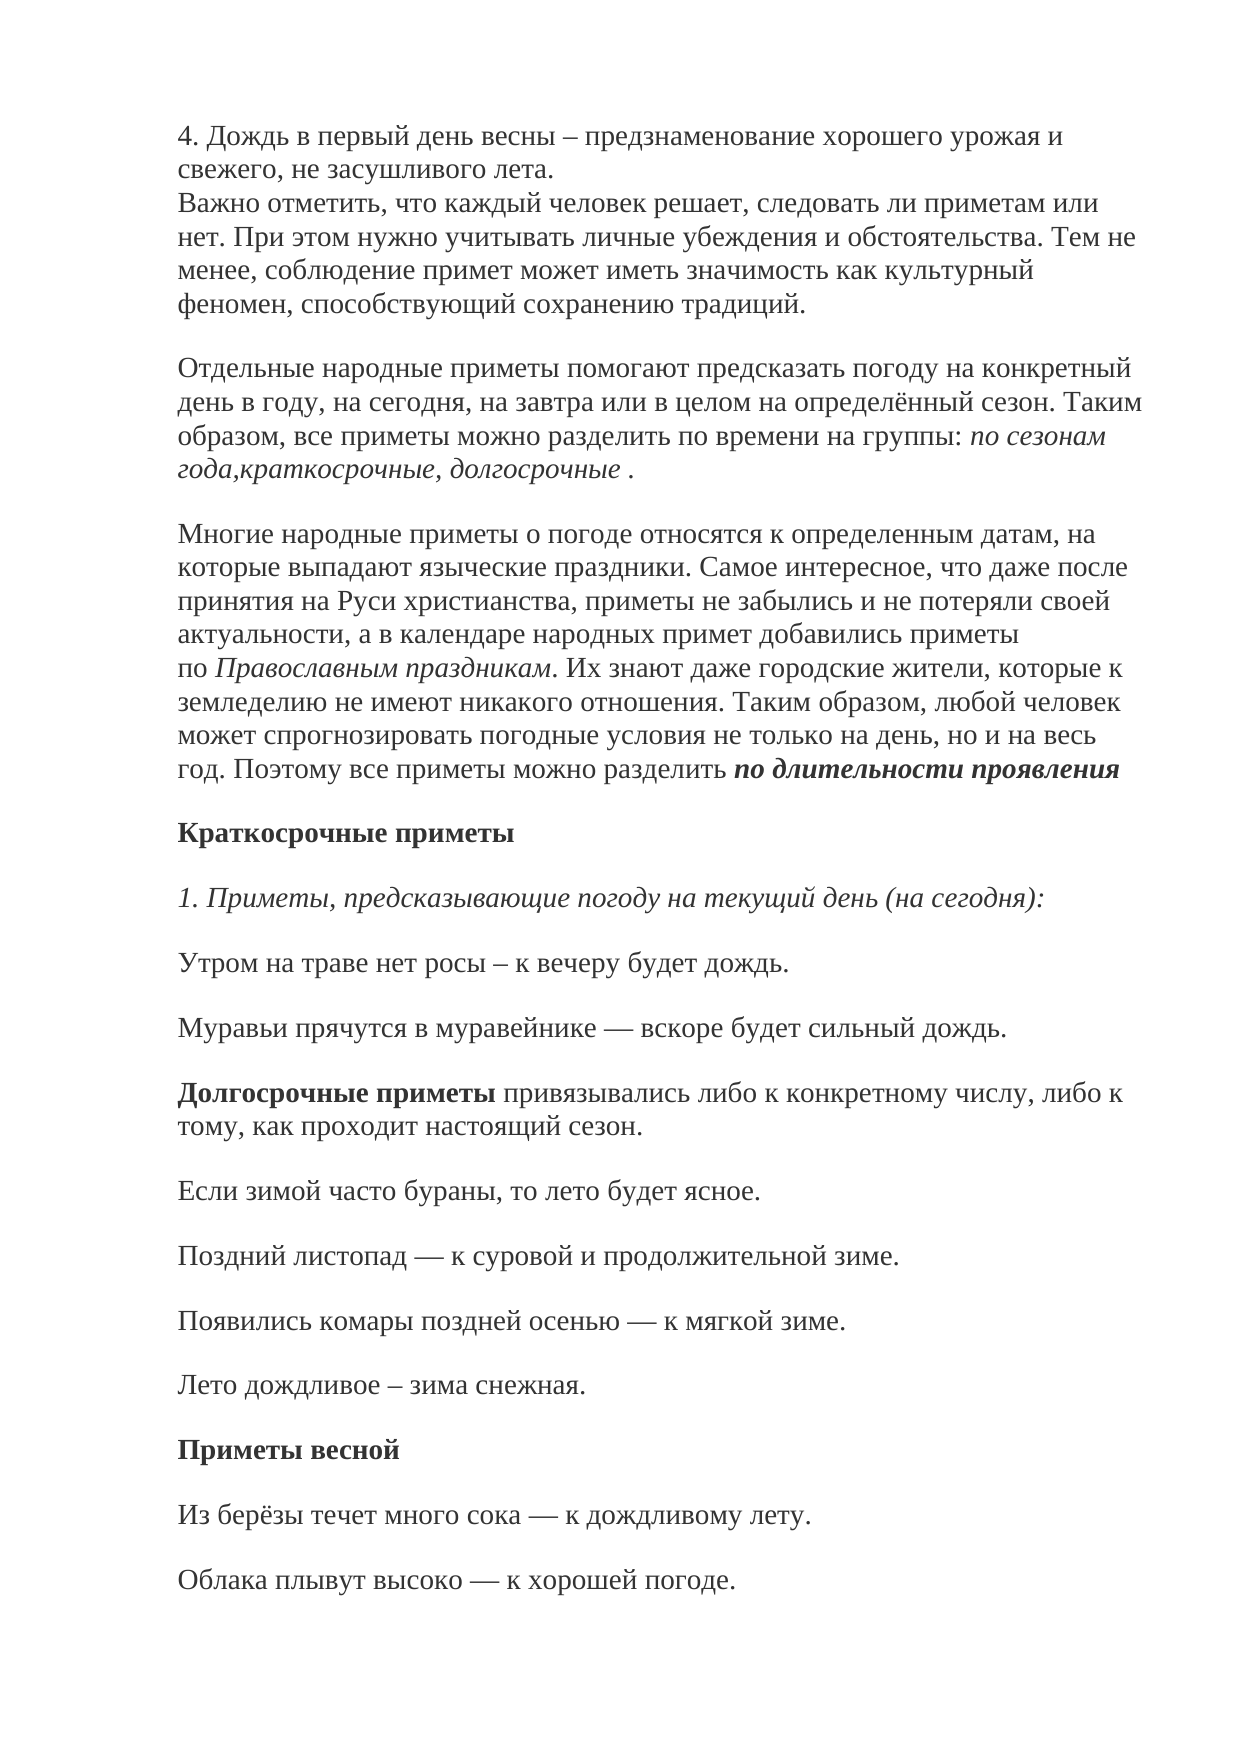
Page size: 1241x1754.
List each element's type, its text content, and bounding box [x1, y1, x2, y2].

text Если зимой часто бураны, то лето будет ясное. [177, 1173, 1152, 1207]
text Утром на траве нет росы – к вечеру будет дождь. [177, 945, 1152, 979]
text Появились комары поздней осенью — к мягкой зиме. [177, 1303, 1152, 1336]
text Лето дождливое – зима снежная. [177, 1367, 1152, 1401]
text Многие народные приметы о погоде относятся к определенным датам, на которые выпадают языческие праздники. Самое интересное, что даже после принятия на Руси христианства, приметы не забылись и не потеряли своей актуальности, а в календаре народных примет добавились приметы по Православным праздникам. Их знают даже городские жители, которые к земледелию не имеют никакого отношения. Таким образом, любой человек может спрогнозировать погодные условия не только на день, но и на весь год. Поэтому все приметы можно разделить по длительности проявления [177, 516, 1152, 784]
text Краткосрочные приметы [177, 816, 1152, 849]
text Из берёзы течет много сока — к дождливому лету. [177, 1497, 1152, 1531]
text 1. Приметы, предсказывающие погоду на текущий день (на сегодня): [177, 880, 1152, 914]
text Облака плывут высоко — к хорошей погоде. [177, 1562, 1152, 1595]
text 4. Дождь в первый день весны – предзнаменование хорошего урожая и свежего, не засушливого лета. Важно отметить, что каждый человек решает, следовать ли приметам или нет. При этом нужно учитывать личные убеждения и обстоятельства. Тем не менее, соблюдение примет может иметь значимость как культурный феномен, способствующий сохранению традиций. [177, 118, 1152, 319]
text Отдельные народные приметы помогают предсказать погоду на конкретный день в году, на сегодня, на завтра или в целом на определённый сезон. Таким образом, все приметы можно разделить по времени на группы: по сезонам года,краткосрочные, долгосрочные . [177, 351, 1152, 485]
text Поздний листопад — к суровой и продолжительной зиме. [177, 1238, 1152, 1271]
text Приметы весной [177, 1432, 1152, 1466]
text Долгосрочные приметы привязывались либо к конкретному числу, либо к тому, как проходит настоящий сезон. [177, 1075, 1152, 1142]
text Муравьи прячутся в муравейнике — вскоре будет сильный дождь. [177, 1010, 1152, 1043]
